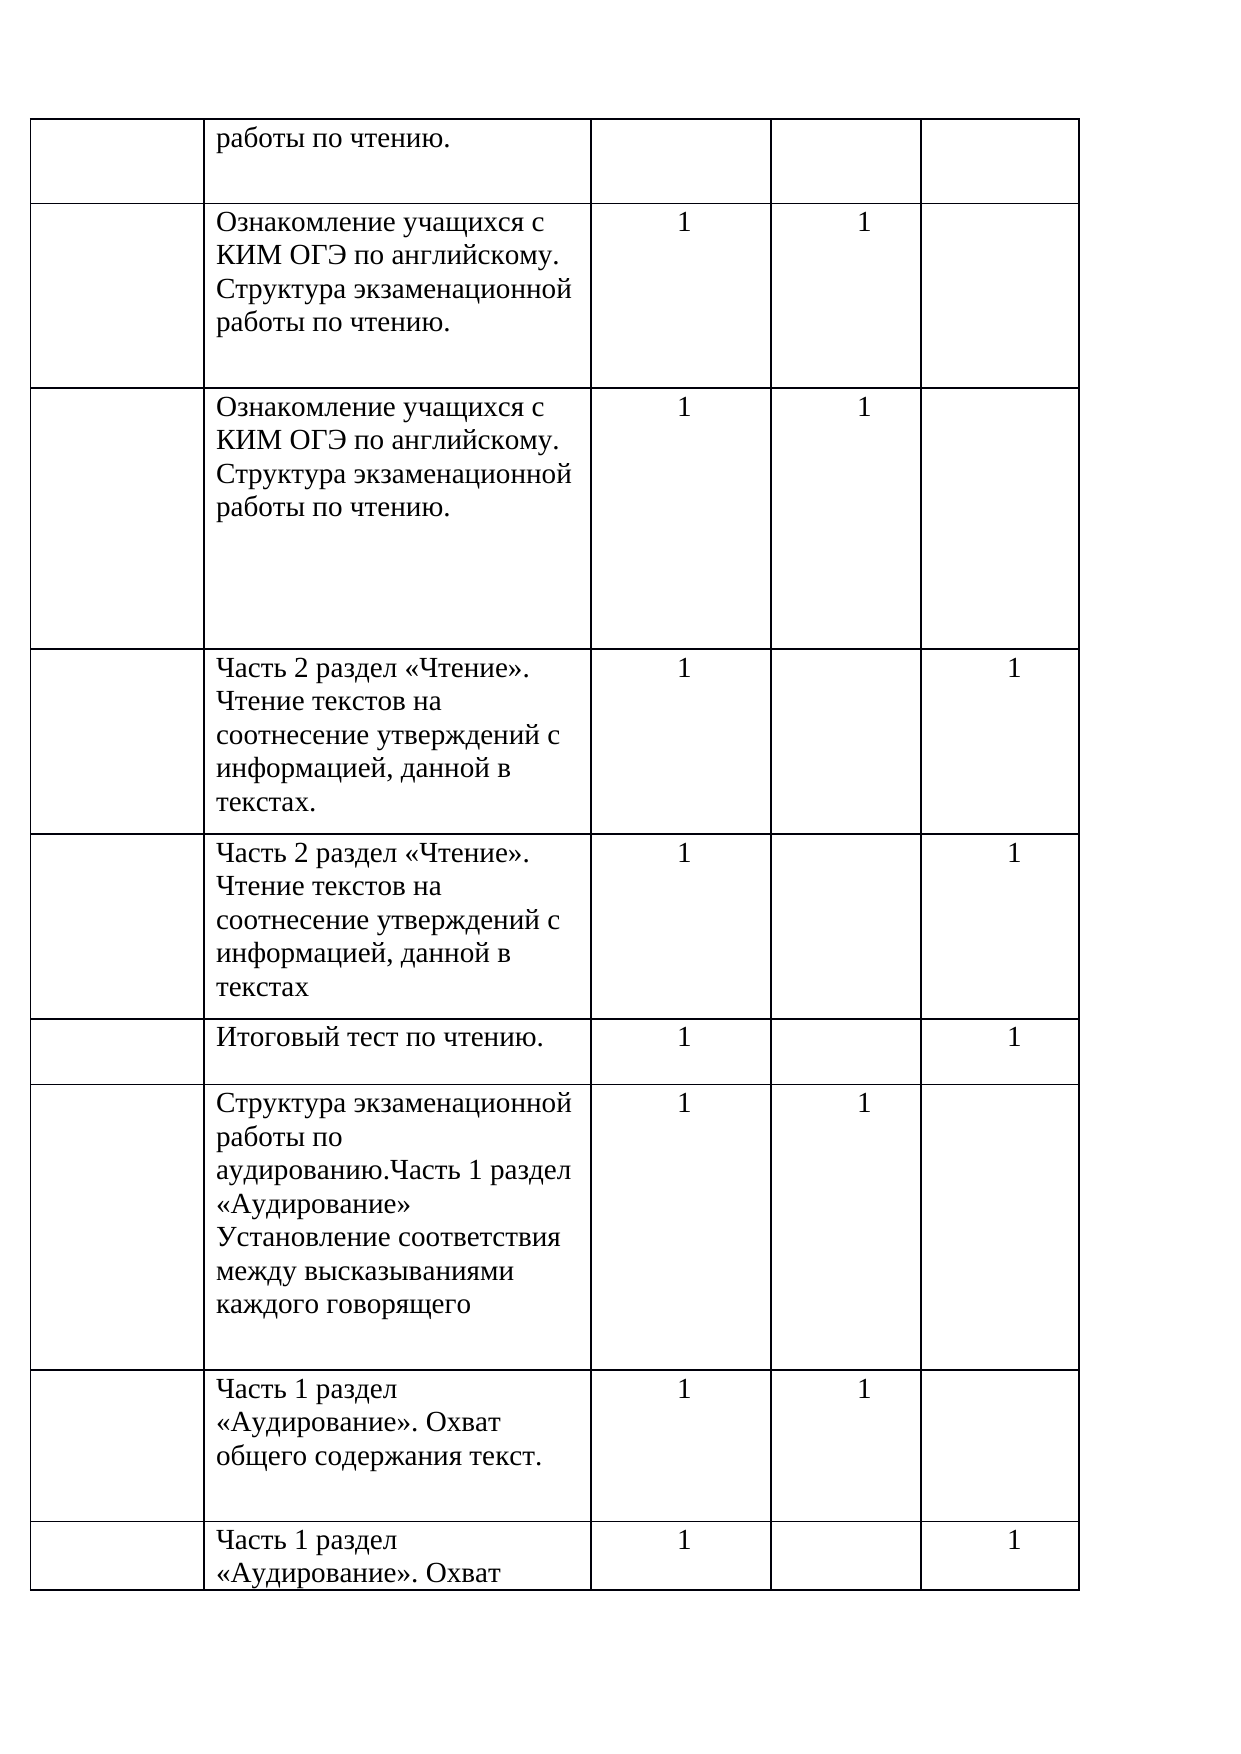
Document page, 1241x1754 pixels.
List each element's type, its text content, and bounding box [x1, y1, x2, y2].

table_cell [772, 1020, 920, 1084]
table_cell [31, 835, 203, 1018]
table_cell 1 [592, 120, 770, 202]
table_cell [772, 835, 920, 1018]
table_cell 1 [592, 650, 770, 833]
table_cell 1 [772, 204, 920, 387]
table_cell Часть 2 раздел «Чтение». Чтение текстов на соотнесение утверждений с информацией, данной в текстах. [205, 650, 590, 833]
table_cell [31, 1020, 203, 1084]
table_cell 1 [922, 835, 1078, 1018]
table_cell 1 [772, 389, 920, 648]
table_cell Итоговый тест по чтению. [205, 1020, 590, 1084]
table_cell 1 [592, 835, 770, 1018]
table_cell 1 [592, 389, 770, 648]
table_cell [922, 389, 1078, 648]
table_cell [772, 650, 920, 833]
table_cell 1 [592, 204, 770, 387]
table_cell [31, 389, 203, 648]
table_cell Часть 2 раздел «Чтение». Чтение текстов на соотнесение утверждений с информацией, данной в текстах [205, 835, 590, 1018]
table_cell [31, 1371, 203, 1521]
table_cell [31, 204, 203, 387]
table_cell [772, 1522, 920, 1589]
table_cell [922, 204, 1078, 387]
table_cell [922, 1371, 1078, 1521]
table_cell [205, 1522, 590, 1589]
table_cell [31, 1085, 203, 1369]
table_cell 1 [922, 1522, 1078, 1589]
table_cell 1 [592, 1522, 770, 1589]
table_cell [31, 120, 203, 202]
table_cell Ознакомление учащихся с КИМ ОГЭ по английскому. Структура экзаменационной работы по чтению. [205, 389, 590, 648]
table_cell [205, 204, 590, 387]
table_cell [31, 650, 203, 833]
table_cell 1 [592, 1085, 770, 1369]
table_cell [922, 120, 1078, 202]
table_cell 1 [592, 1020, 770, 1084]
table_cell Часть 1 раздел «Аудирование». Охват общего содержания текст. [205, 1371, 590, 1521]
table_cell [205, 120, 590, 202]
table_cell 1 [772, 120, 920, 202]
table_cell 1 [592, 1371, 770, 1521]
table_cell Структура экзаменационной работы по аудированию.Часть 1 раздел «Аудирование» Установление соответствия между высказываниями каждого говорящего [205, 1085, 590, 1369]
table_cell 1 [922, 650, 1078, 833]
table_cell 1 [772, 1085, 920, 1369]
table_cell 1 [922, 1020, 1078, 1084]
table_cell [31, 1522, 203, 1589]
table_cell 1 [772, 1371, 920, 1521]
table_cell [922, 1085, 1078, 1369]
